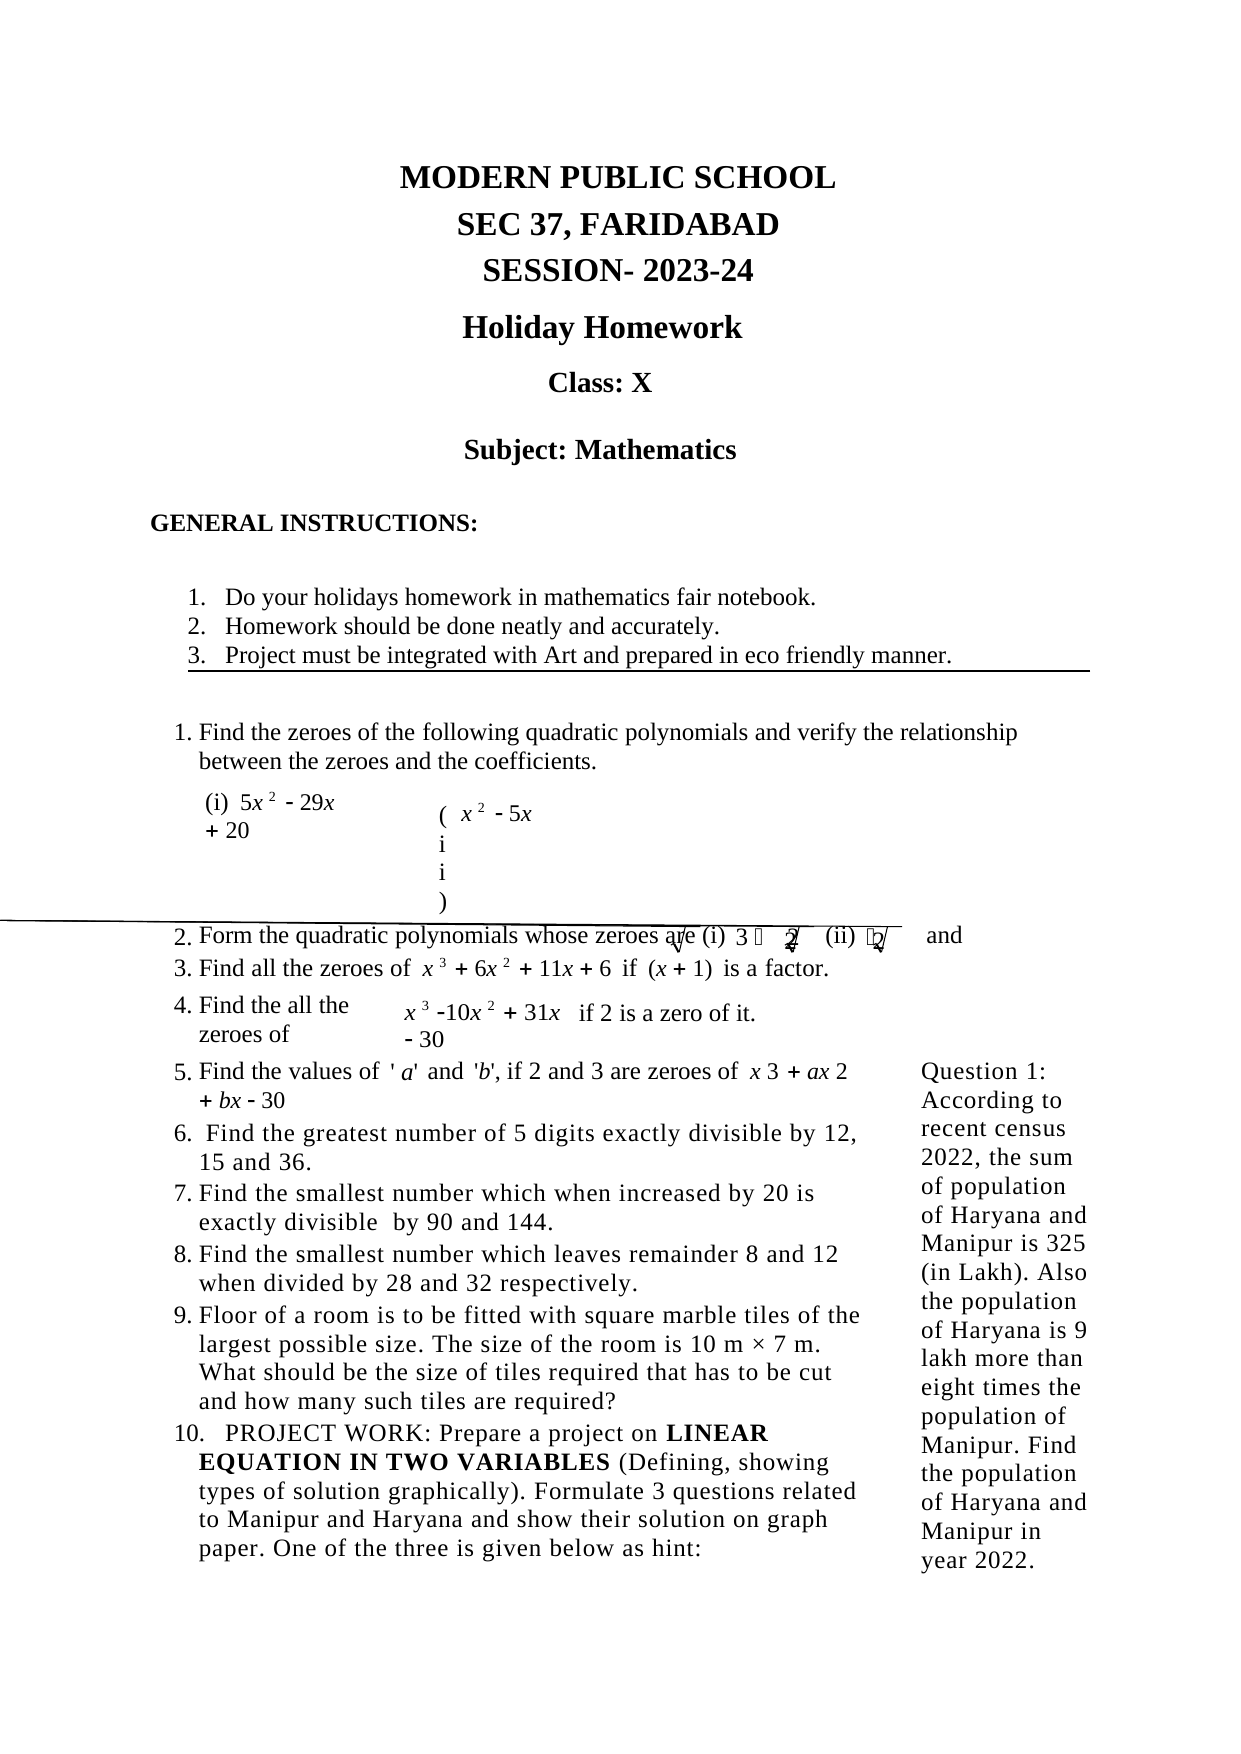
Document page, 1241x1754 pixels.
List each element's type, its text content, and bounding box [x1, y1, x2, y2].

list Find the smallest number which when increased by 20 is exactly divisible by 90 and 144. [173, 1178, 868, 1236]
list Find the all the zeroes of [173, 990, 393, 1048]
text x 2  5x [461, 799, 1090, 827]
text (i) 5x 2  29x  20 [205, 787, 344, 843]
text Holiday Homework [150, 307, 1054, 346]
list Form the quadratic polynomials whose zeroes are (i) 3  2 (ii)  and [173, 921, 1090, 950]
text x 3 10x 2  31x  30 [404, 998, 568, 1053]
list Find the smallest number which leaves remainder 8 and 12 when divided by 28 and 32 respectively. [173, 1239, 868, 1297]
text MODERN PUBLIC SCHOOL [150, 158, 1086, 196]
list PROJECT WORK: Prepare a project on LINEAR EQUATION IN TWO VARIABLES (Defining, showing types of solution graphically). Formulate 3 questions related to Manipur and Haryana and show their solution on graph paper. One of the three is given below as hint: [173, 1418, 868, 1562]
list Find all the zeroes of x 3  6x 2  11x  6 if (x  1) is a factor. [173, 953, 1090, 982]
text GENERAL INSTRUCTIONS: [150, 508, 1090, 537]
list Find the values of ' a' and 'b', if 2 and 3 are zeroes of x 3  ax 2  bx  30 [173, 1056, 868, 1114]
title Class: X Subject: Mathematics [150, 365, 1050, 466]
list Do your holidays homework in mathematics fair notebook. [187, 582, 1090, 611]
list Find the greatest number of 5 digits exactly divisible by 12, 15 and 36. [173, 1118, 868, 1175]
list Question 1: According to recent census 2022, the sum of population of Haryana and Manipur is 325 (in Lakh). Also the population of Haryana is 9 lakh more than eight times the population of Manipur. Find the population of Haryana and Manipur in year 2022. [921, 1056, 1090, 1573]
text SEC 37, FARIDABAD [150, 204, 1086, 242]
text SESSION- 2023-24 [150, 250, 1086, 288]
list Floor of a room is to be fitted with square marble tiles of the largest possible size. The size of the room is 10 m × 7 m. What should be the size of tiles required that has to be cut and how many such tiles are required? [173, 1300, 868, 1415]
list Homework should be done neatly and accurately. [187, 611, 1090, 640]
list Find the zeroes of the following quadratic polynomials and verify the relationship between the zeroes and the coefficients. [173, 717, 1051, 774]
text if 2 is a zero of it. [578, 998, 1090, 1027]
list Project must be integrated with Art and prepared in eco friendly manner. [187, 640, 1090, 672]
